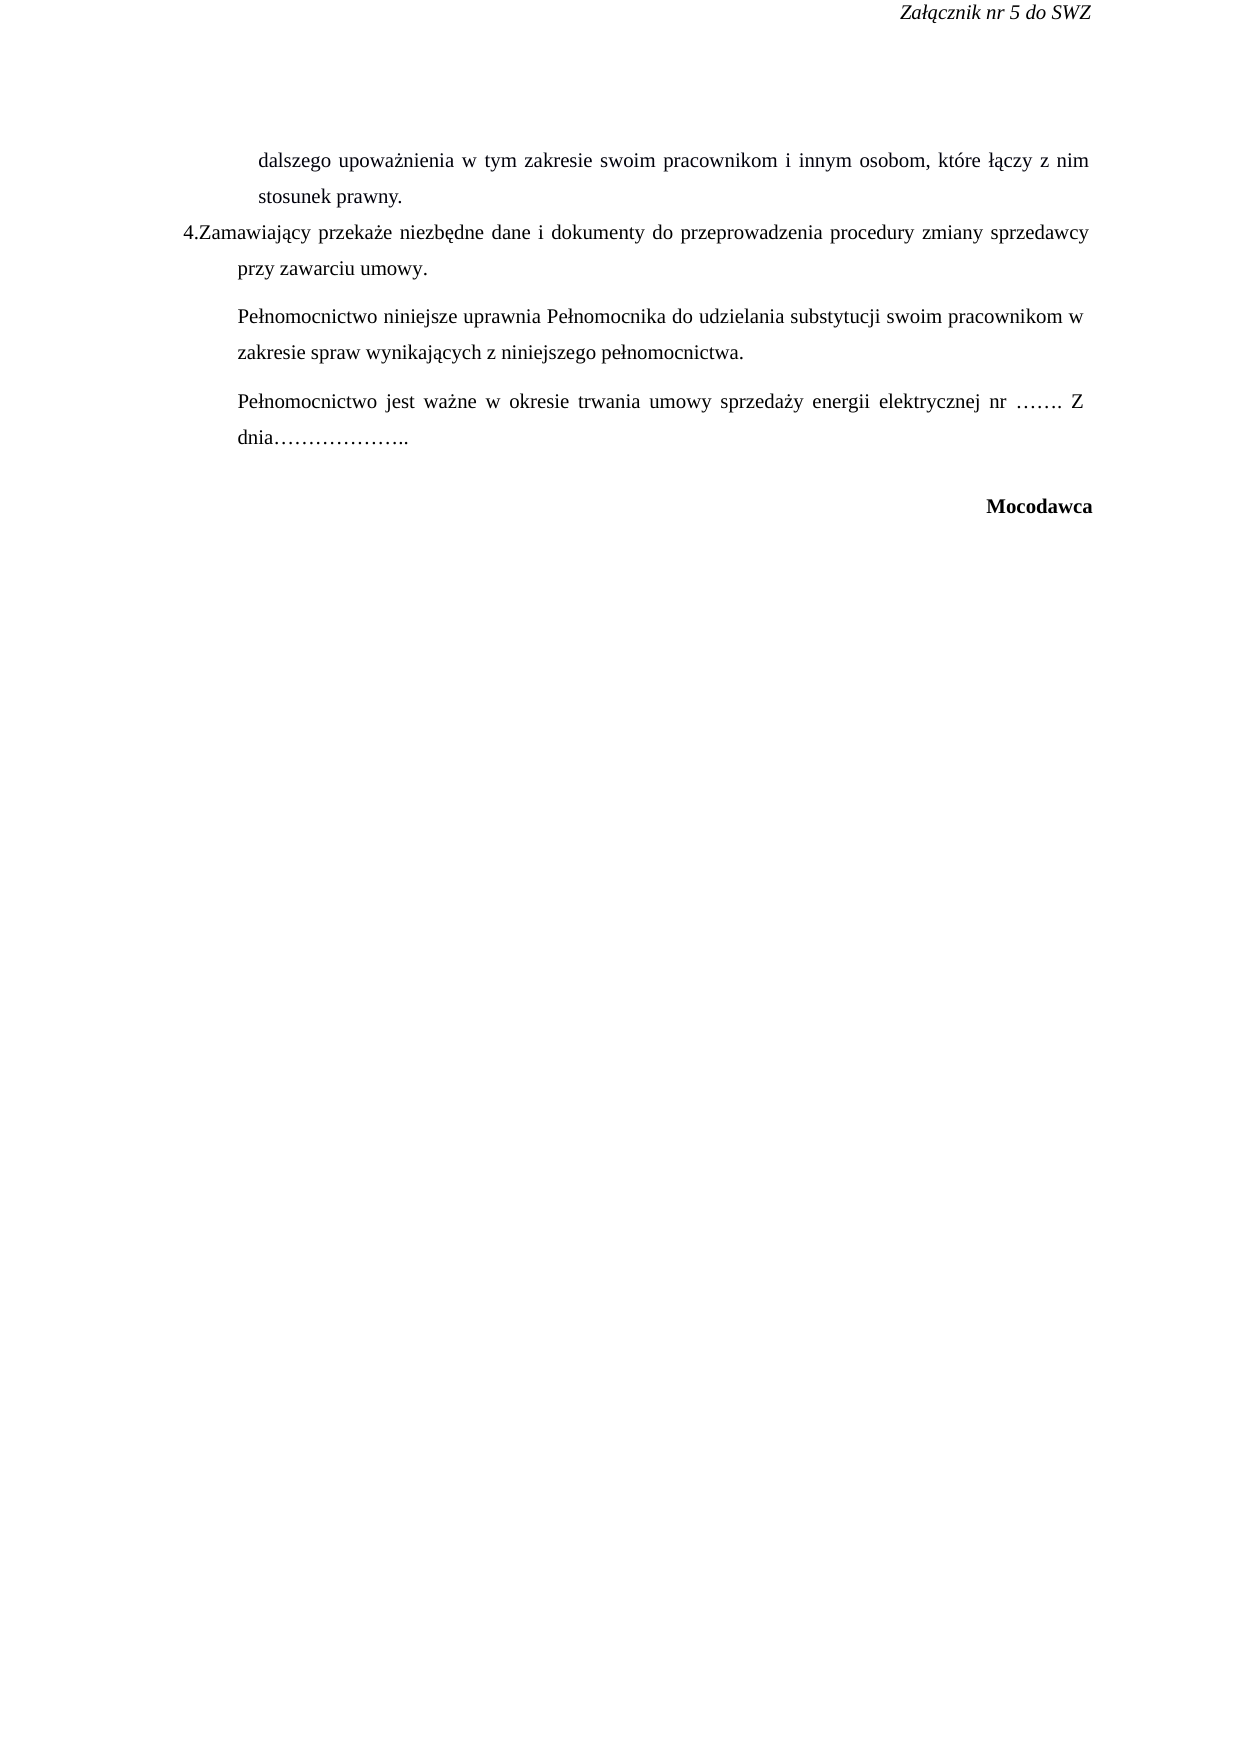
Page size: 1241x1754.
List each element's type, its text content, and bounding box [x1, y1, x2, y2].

list Zamawiający przekaże niezbędne dane i dokumenty do przeprowadzenia procedury zmiany sprzedawcy przy zawarciu umowy. [183, 220, 1090, 280]
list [258, 148, 1091, 208]
text Pełnomocnictwo jest ważne w okresie trwania umowy sprzedaży energii elektrycznej nr ……. Z dnia……………….. [237, 389, 1091, 449]
text Pełnomocnictwo niniejsze uprawnia Pełnomocnika do udzielania substytucji swoim pracownikom w zakresie spraw wynikających z niniejszego pełnomocnictwa. [237, 304, 1090, 364]
text Mocodawca [148, 494, 1093, 518]
